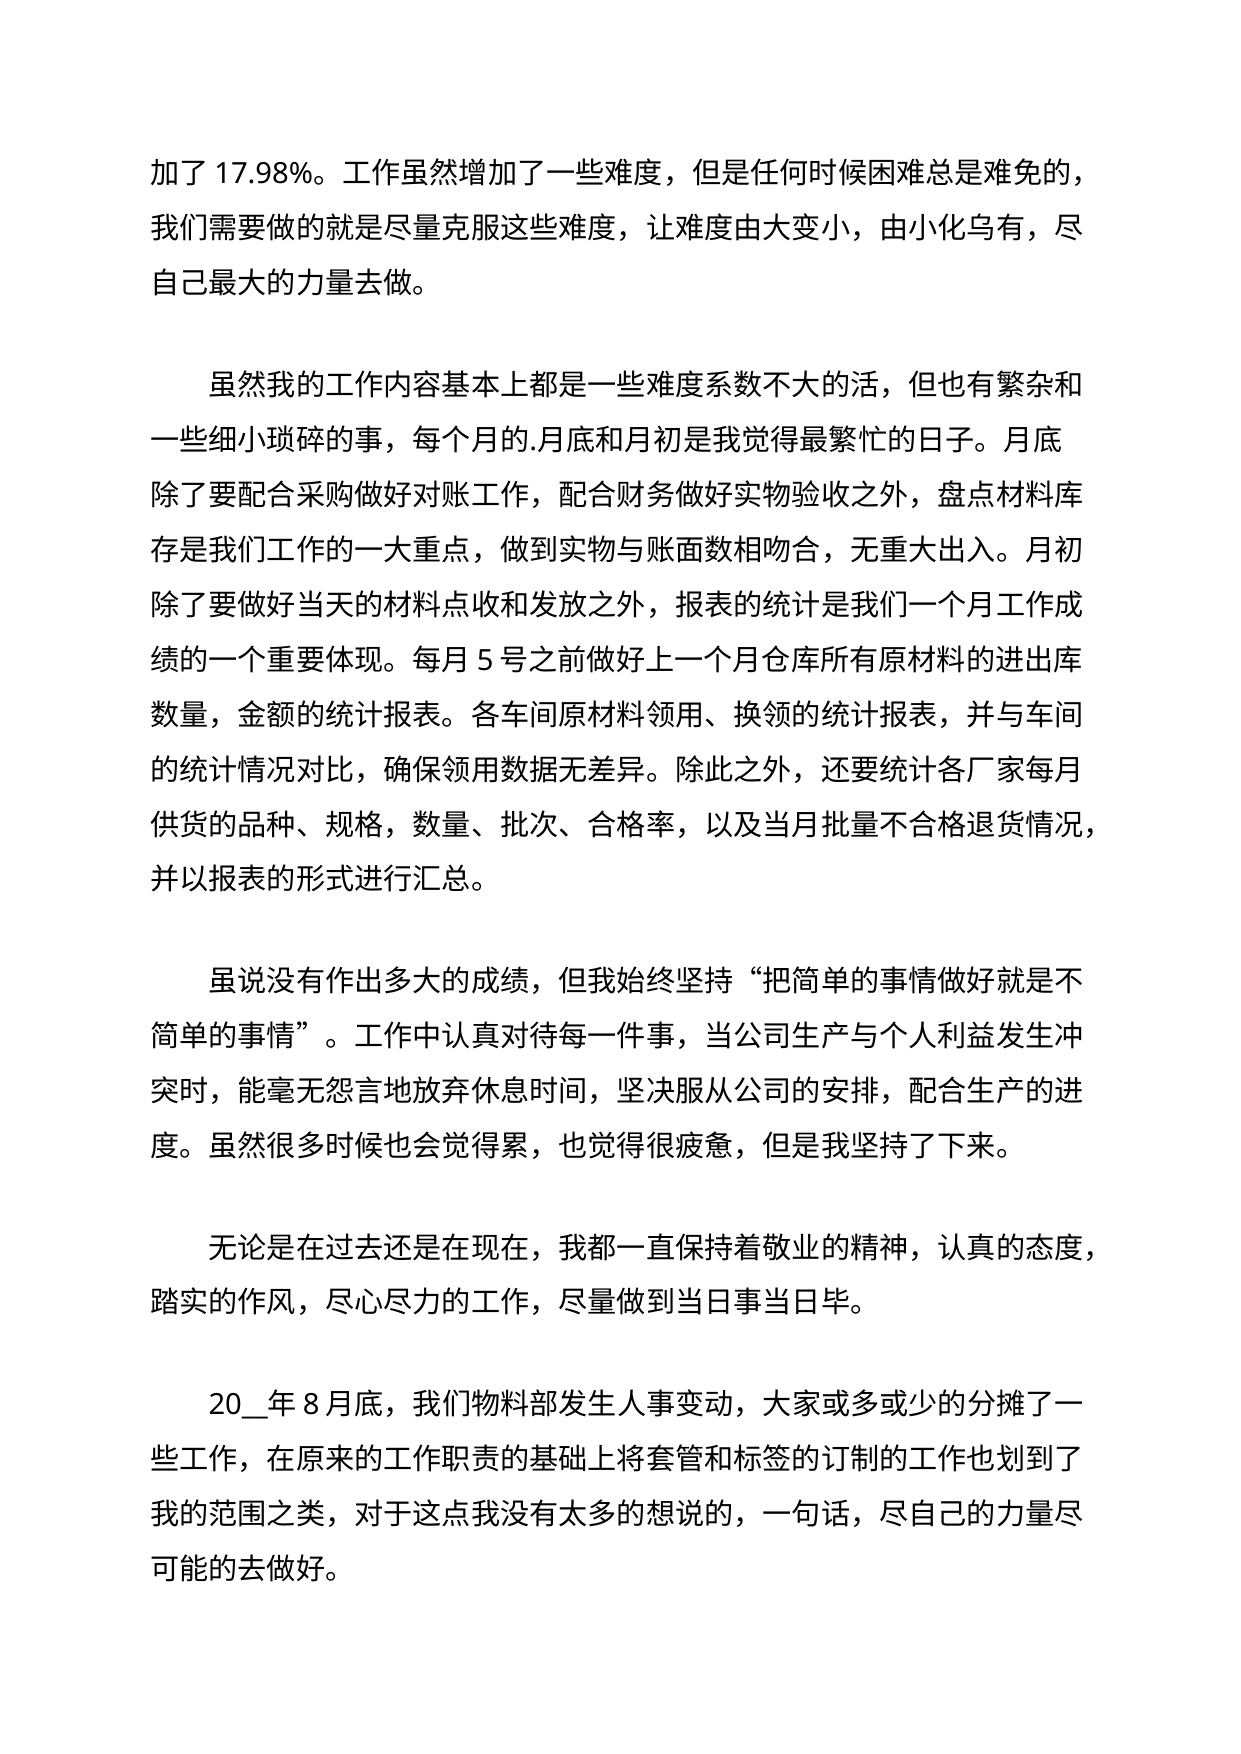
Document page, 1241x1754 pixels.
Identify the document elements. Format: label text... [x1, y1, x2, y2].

text 虽说没有作出多大的成绩，但我始终坚持“把简单的事情做好就是不简单的事情”。工作中认真对待每一件事，当公司生产与个人利益发生冲突时，能毫无怨言地放弃休息时间，坚决服从公司的安排，配合生产的进度。虽然很多时候也会觉得累，也觉得很疲惫，但是我坚持了下来。 [150, 958, 1090, 1165]
text 20__年8月底，我们物料部发生人事变动，大家或多或少的分摊了一些工作，在原来的工作职责的基础上将套管和标签的订制的工作也划到了我的范围之类，对于这点我没有太多的想说的，一句话，尽自己的力量尽可能的去做好。 [150, 1381, 1090, 1588]
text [150, 150, 1090, 302]
text 无论是在过去还是在现在，我都一直保持着敬业的精神，认真的态度，踏实的作风，尽心尽力的工作，尽量做到当日事当日毕。 [150, 1224, 1090, 1321]
text 虽然我的工作内容基本上都是一些难度系数不大的活，但也有繁杂和一些细小琐碎的事，每个月的.月底和月初是我觉得最繁忙的日子。月底除了要配合采购做好对账工作，配合财务做好实物验收之外，盘点材料库存是我们工作的一大重点，做到实物与账面数相吻合，无重大出入。月初除了要做好当天的材料点收和发放之外，报表的统计是我们一个月工作成绩的一个重要体现。每月5号之前做好上一个月仓库所有原材料的进出库数量，金额的统计报表。各车间原材料领用、换领的统计报表，并与车间的统计情况对比，确保领用数据无差异。除此之外，还要统计各厂家每月供货的品种、规格，数量、批次、合格率，以及当月批量不合格退货情况，并以报表的形式进行汇总。 [150, 362, 1090, 898]
